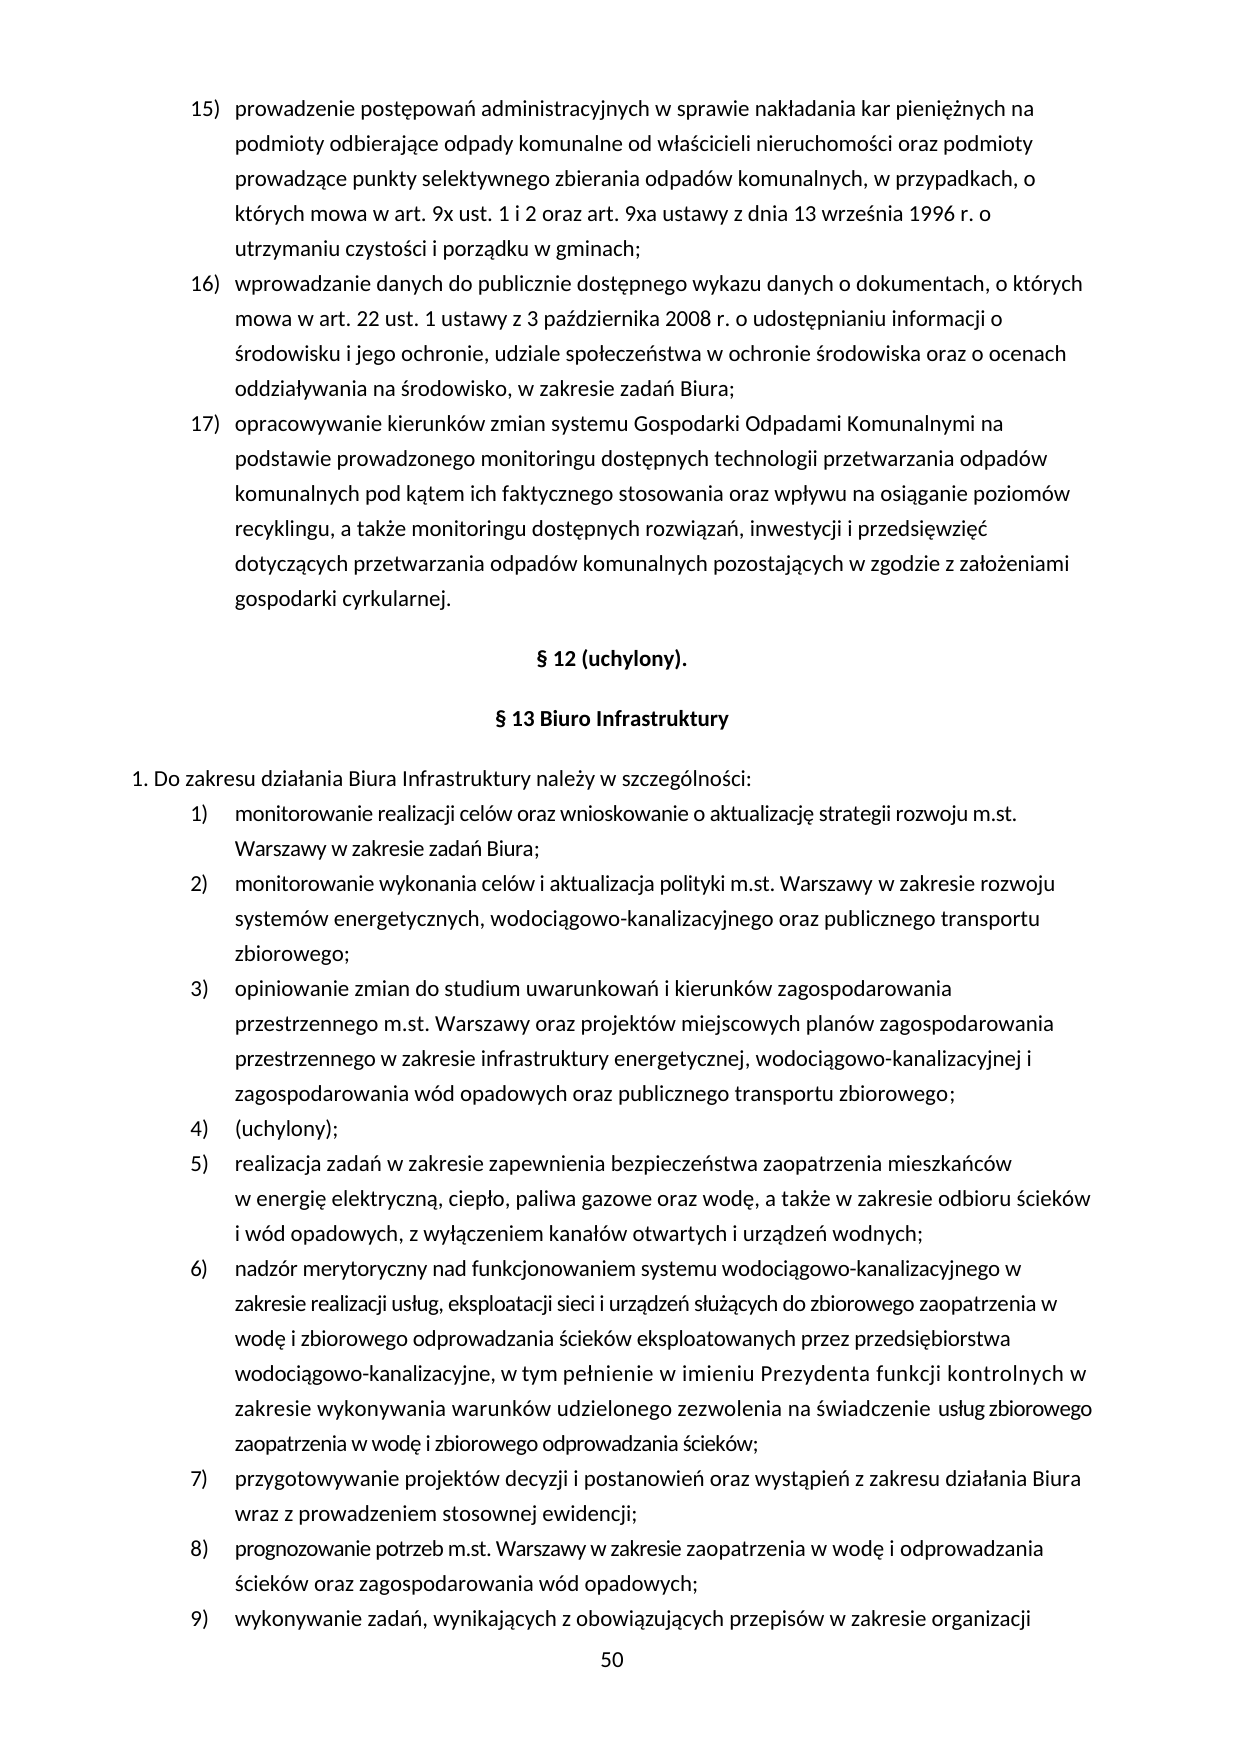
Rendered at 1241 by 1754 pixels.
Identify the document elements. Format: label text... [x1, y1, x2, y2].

list monitorowanie realizacji celów oraz wnioskowanie o aktualizację strategii rozwoju m.st. Warszawy w zakresie zadań Biura; [190, 799, 1092, 862]
list przygotowywanie projektów decyzji i postanowień oraz wystąpień z zakresu działania Biura wraz z prowadzeniem stosownej ewidencji; [190, 1464, 1092, 1527]
list prowadzenie postępowań administracyjnych w sprawie nakładania kar pieniężnych na podmioty odbierające odpady komunalne od właścicieli nieruchomości oraz podmioty prowadzące punkty selektywnego zbierania odpadów komunalnych, w przypadkach, o których mowa w art. 9x ust. 1 i 2 oraz art. 9xa ustawy z dnia 13 września 1996 r. o utrzymaniu czystości i porządku w gminach; [190, 94, 1092, 262]
list wprowadzanie danych do publicznie dostępnego wykazu danych o dokumentach, o których mowa w art. 22 ust. 1 ustawy z 3 października 2008 r. o udostępnianiu informacji o środowisku i jego ochronie, udziale społeczeństwa w ochronie środowiska oraz o ocenach oddziaływania na środowisko, w zakresie zadań Biura; [190, 269, 1092, 402]
subtitle § 12 (uchylony). [131, 644, 1092, 672]
list opiniowanie zmian do studium uwarunkowań i kierunków zagospodarowania przestrzennego m.st. Warszawy oraz projektów miejscowych planów zagospodarowania przestrzennego w zakresie infrastruktury energetycznej, wodociągowo-kanalizacyjnej i zagospodarowania wód opadowych oraz publicznego transportu zbiorowego; [190, 974, 1092, 1107]
list (uchylony); [190, 1114, 1092, 1142]
list realizacja zadań w zakresie zapewnienia bezpieczeństwa zaopatrzenia mieszkańców w energię elektryczną, ciepło, paliwa gazowe oraz wodę, a także w zakresie odbioru ścieków i wód opadowych, z wyłączeniem kanałów otwartych i urządzeń wodnych; [190, 1149, 1092, 1247]
list nadzór merytoryczny nad funkcjonowaniem systemu wodociągowo-kanalizacyjnego w zakresie realizacji usług, eksploatacji sieci i urządzeń służących do zbiorowego zaopatrzenia w wodę i zbiorowego odprowadzania ścieków eksploatowanych przez przedsiębiorstwa wodociągowo-kanalizacyjne, w tym pełnienie w imieniu Prezydenta funkcji kontrolnych w zakresie wykonywania warunków udzielonego zezwolenia na świadczenie usług zbiorowego zaopatrzenia w wodę i zbiorowego odprowadzania ścieków; [190, 1254, 1092, 1457]
list 1. Do zakresu działania Biura Infrastruktury należy w szczególności: [131, 764, 1092, 792]
list prognozowanie potrzeb m.st. Warszawy w zakresie zaopatrzenia w wodę i odprowadzania ścieków oraz zagospodarowania wód opadowych; [190, 1534, 1092, 1597]
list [190, 1604, 1092, 1632]
list monitorowanie wykonania celów i aktualizacja polityki m.st. Warszawy w zakresie rozwoju systemów energetycznych, wodociągowo-kanalizacyjnego oraz publicznego transportu zbiorowego; [190, 869, 1092, 967]
list opracowywanie kierunków zmian systemu Gospodarki Odpadami Komunalnymi na podstawie prowadzonego monitoringu dostępnych technologii przetwarzania odpadów komunalnych pod kątem ich faktycznego stosowania oraz wpływu na osiąganie poziomów recyklingu, a także monitoringu dostępnych rozwiązań, inwestycji i przedsięwzięć dotyczących przetwarzania odpadów komunalnych pozostających w zgodzie z założeniami gospodarki cyrkularnej. [190, 409, 1092, 612]
subtitle § 13 Biuro Infrastruktury [131, 704, 1092, 732]
